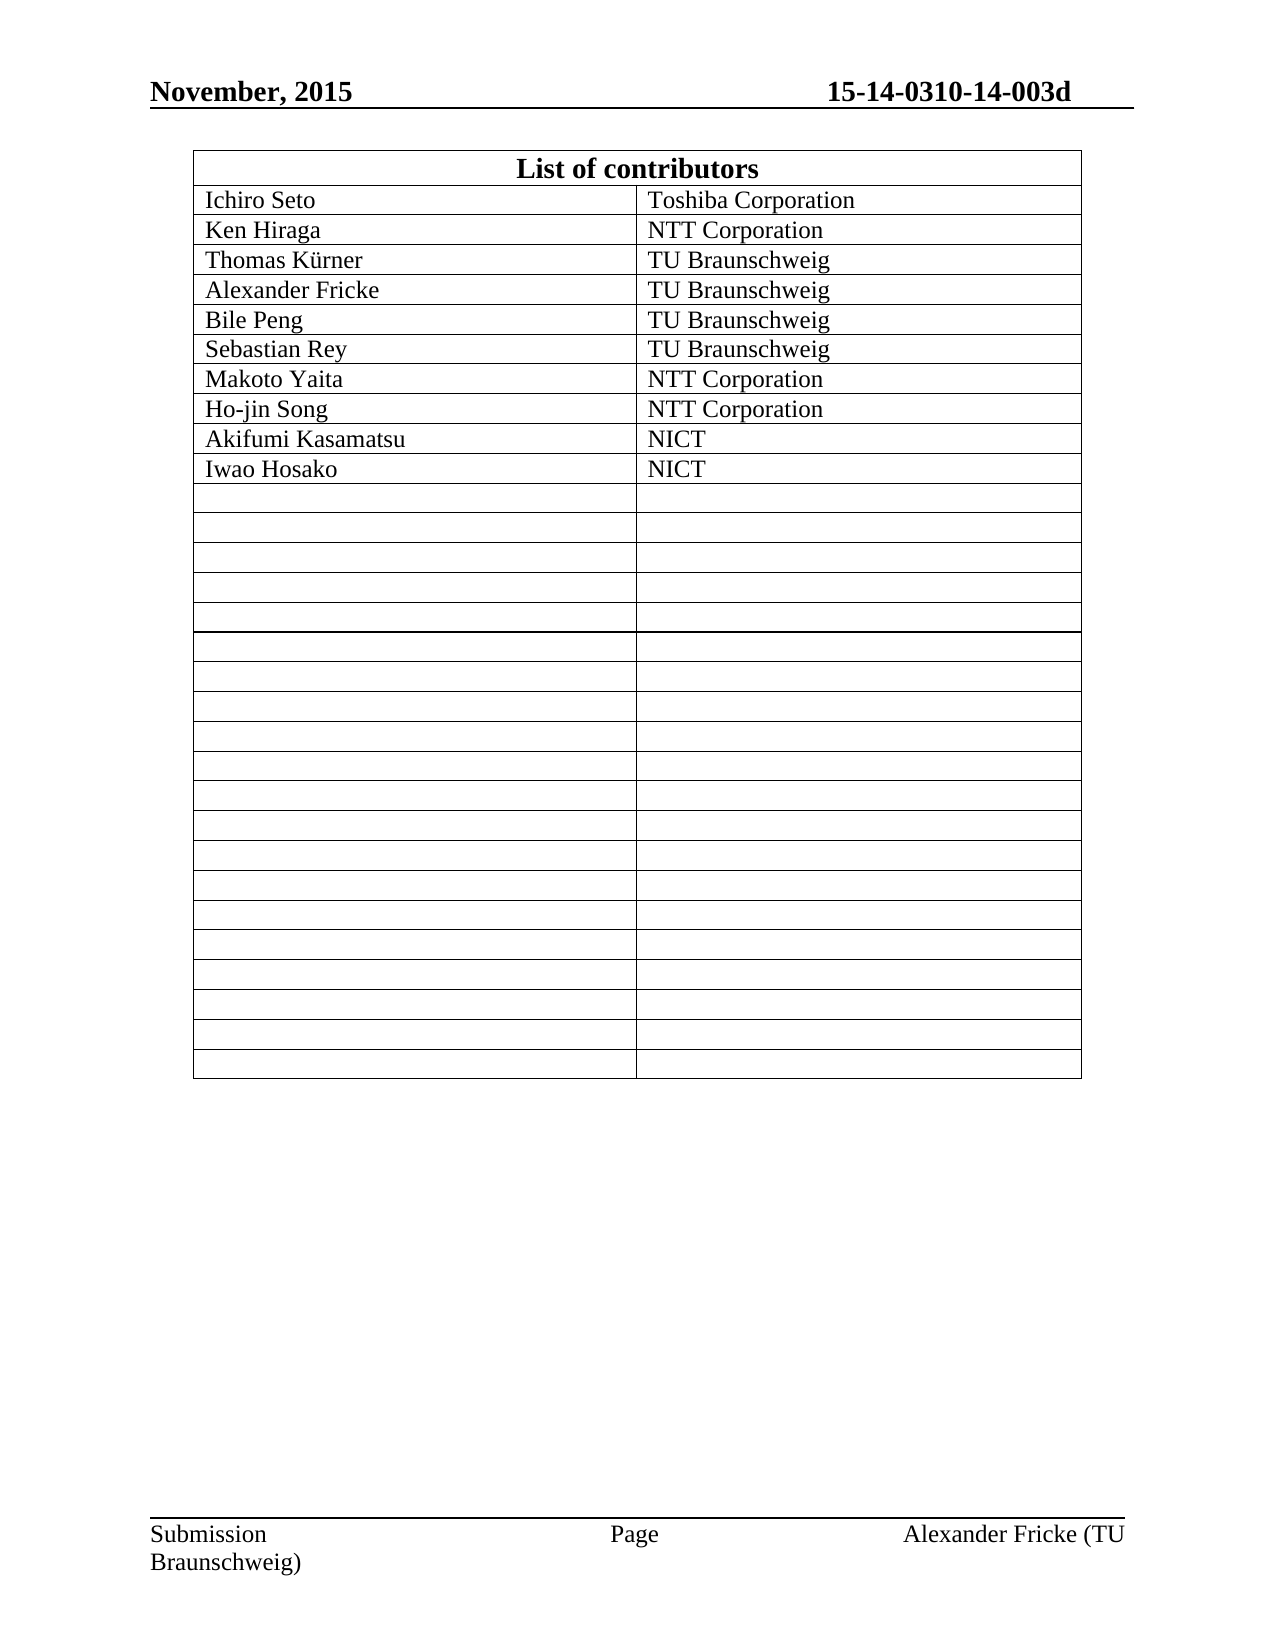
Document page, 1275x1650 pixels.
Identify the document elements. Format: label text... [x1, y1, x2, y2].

table_cell Ken Hiraga [194, 215, 636, 244]
table_cell [194, 573, 636, 602]
table_cell TU Braunschweig [637, 305, 1081, 333]
table_cell Alexander Fricke [194, 275, 636, 304]
table_cell [194, 841, 636, 870]
table_cell TU Braunschweig [637, 275, 1081, 304]
table_cell Toshiba Corporation [637, 186, 1081, 214]
table_cell [637, 573, 1081, 602]
table_cell Iwao Hosako [194, 454, 636, 482]
table_cell Bile Peng [194, 305, 636, 333]
table_cell [194, 484, 636, 512]
table_cell [637, 603, 1081, 631]
table_cell Ichiro Seto [194, 186, 636, 214]
table_cell [194, 662, 636, 691]
table_cell [194, 1050, 636, 1078]
table_cell [194, 513, 636, 542]
table_cell TU Braunschweig [637, 245, 1081, 274]
table_cell [637, 1020, 1081, 1048]
table_cell [637, 662, 1081, 691]
table_cell [194, 603, 636, 631]
table_cell [194, 901, 636, 929]
table_cell [637, 692, 1081, 721]
table_cell [637, 811, 1081, 840]
table_cell [194, 722, 636, 751]
table_cell NTT Corporation [637, 394, 1081, 423]
table_cell TU Braunschweig [637, 335, 1081, 363]
table_cell NTT Corporation [637, 364, 1081, 393]
table_cell [637, 1050, 1081, 1078]
table_cell [637, 484, 1081, 512]
table_cell [194, 960, 636, 989]
table_cell [194, 633, 636, 661]
table_cell Thomas Kürner [194, 245, 636, 274]
table_cell [637, 841, 1081, 870]
table_cell [637, 901, 1081, 929]
table_cell [637, 781, 1081, 810]
table_cell [637, 871, 1081, 899]
table_cell [194, 1020, 636, 1048]
table_cell [194, 930, 636, 959]
table_cell [637, 990, 1081, 1019]
table_cell [637, 633, 1081, 661]
table_cell [194, 543, 636, 572]
table_cell NTT Corporation [637, 215, 1081, 244]
table_cell [194, 692, 636, 721]
table_cell NICT [637, 454, 1081, 482]
table_cell [637, 960, 1081, 989]
table_cell [637, 752, 1081, 780]
table_cell [194, 811, 636, 840]
table_cell [194, 990, 636, 1019]
table_cell [637, 930, 1081, 959]
table_cell [194, 781, 636, 810]
table_cell [194, 871, 636, 899]
table_cell [637, 722, 1081, 751]
table_header List of contributors [194, 151, 1081, 184]
table_cell [637, 543, 1081, 572]
table_cell Akifumi Kasamatsu [194, 424, 636, 453]
table_cell [637, 513, 1081, 542]
table_cell NICT [637, 424, 1081, 453]
table_cell Ho-jin Song [194, 394, 636, 423]
table_cell Sebastian Rey [194, 335, 636, 363]
table_cell Makoto Yaita [194, 364, 636, 393]
table_cell [194, 752, 636, 780]
